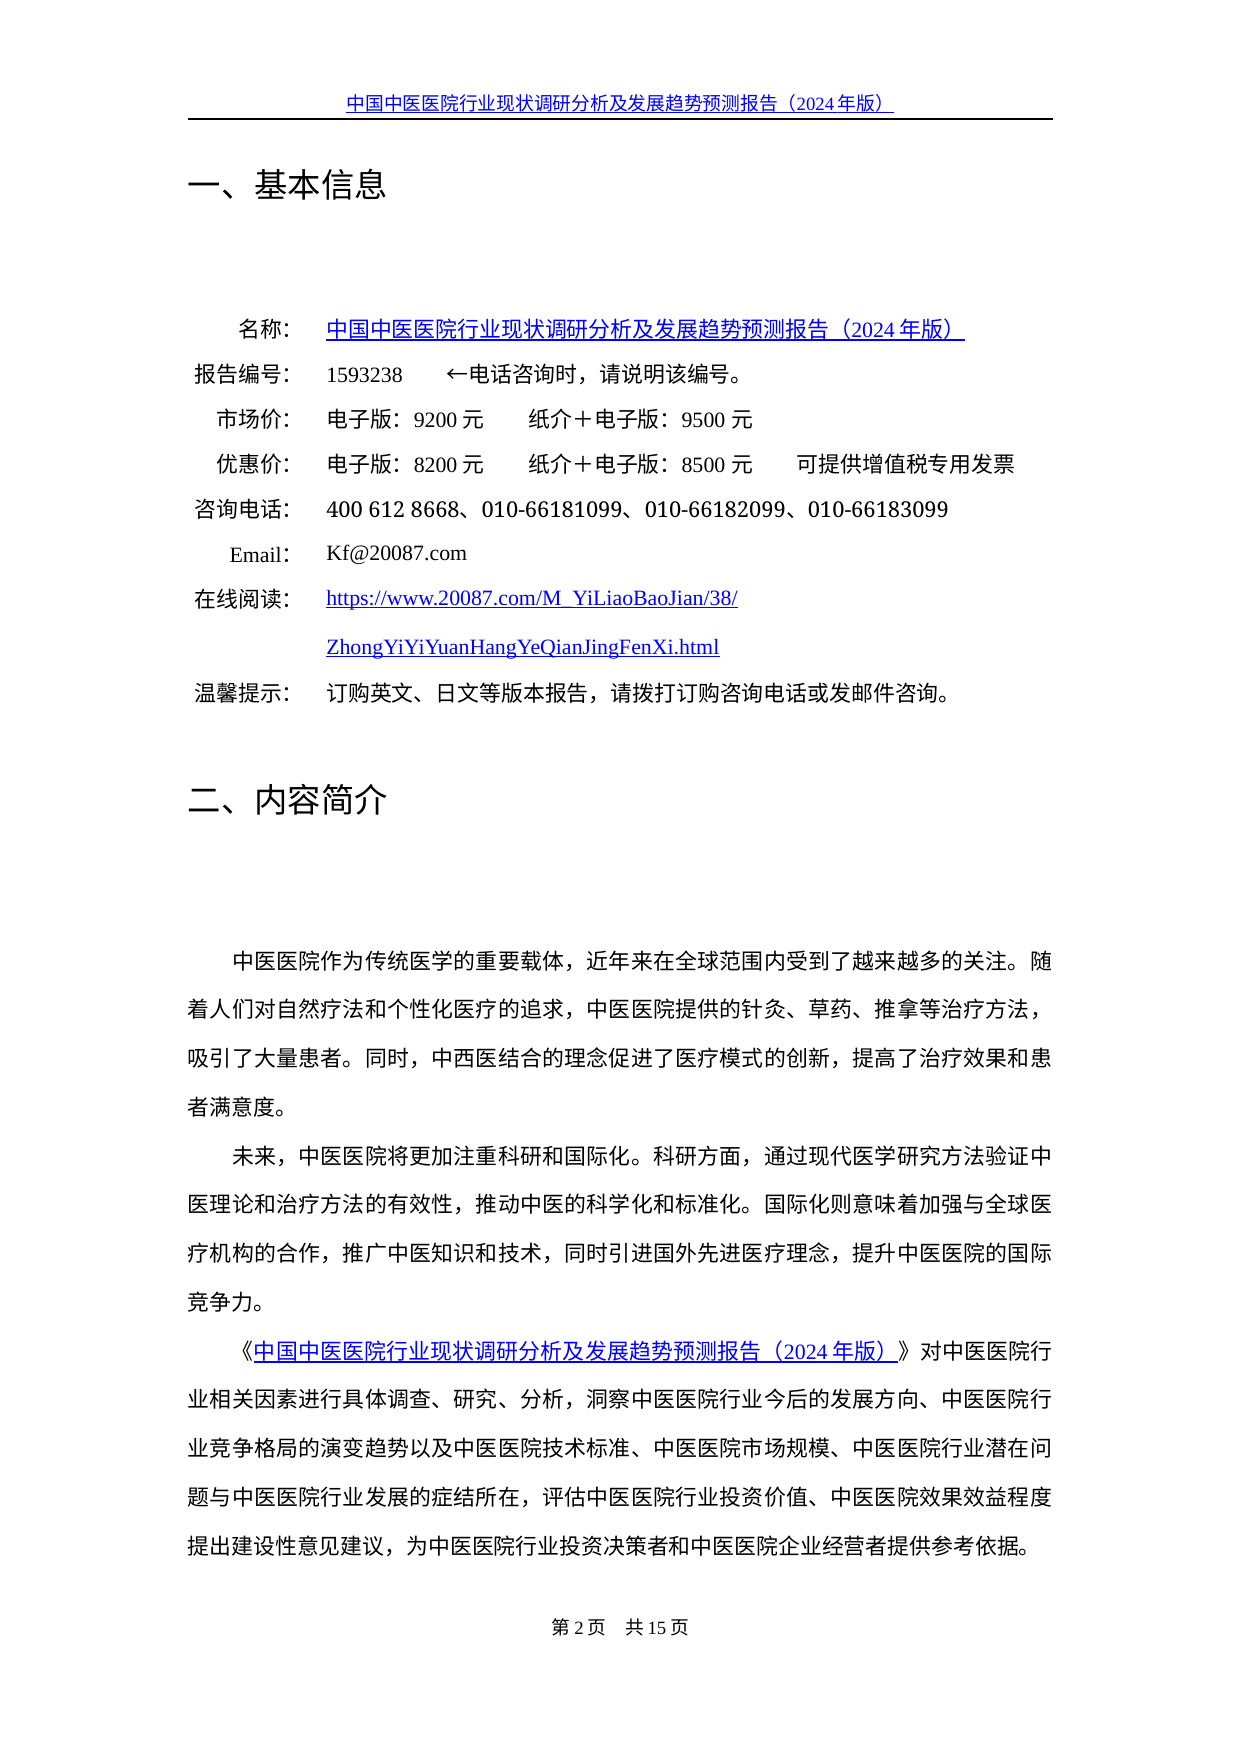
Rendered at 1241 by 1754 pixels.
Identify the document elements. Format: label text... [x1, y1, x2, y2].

table_cell 400 612 8668、010-66181099、010-66182099、010-66183099 [315, 492, 1073, 537]
table_cell 订购英文、日文等版本报告，请拨打订购咨询电话或发邮件咨询。 [315, 675, 1073, 720]
table_header 中国中医医院行业现状调研分析及发展趋势预测报告（2024年版） [315, 312, 1073, 357]
title 一、基本信息 [187, 150, 1053, 215]
table_cell Email： [167, 537, 315, 582]
table_cell 电子版：9200 元 纸介＋电子版：9500 元 [315, 402, 1073, 447]
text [187, 943, 1053, 1561]
table_cell 优惠价： [167, 447, 315, 492]
table_cell 1593238 ←电话咨询时，请说明该编号。 [315, 357, 1073, 402]
table_cell 电子版：8200 元 纸介＋电子版：8500 元 可提供增值税专用发票 [315, 447, 1073, 492]
table_cell 温馨提示： [167, 675, 315, 720]
table_cell 市场价： [167, 402, 315, 447]
title 二、内容简介 [187, 766, 1053, 831]
table_cell [315, 582, 1073, 675]
table_cell Kf@20087.com [315, 537, 1073, 582]
table_cell 在线阅读： [167, 582, 315, 675]
table_header 名称： [167, 312, 315, 357]
table_cell 报告编号： [167, 357, 315, 402]
table_cell 咨询电话： [167, 492, 315, 537]
